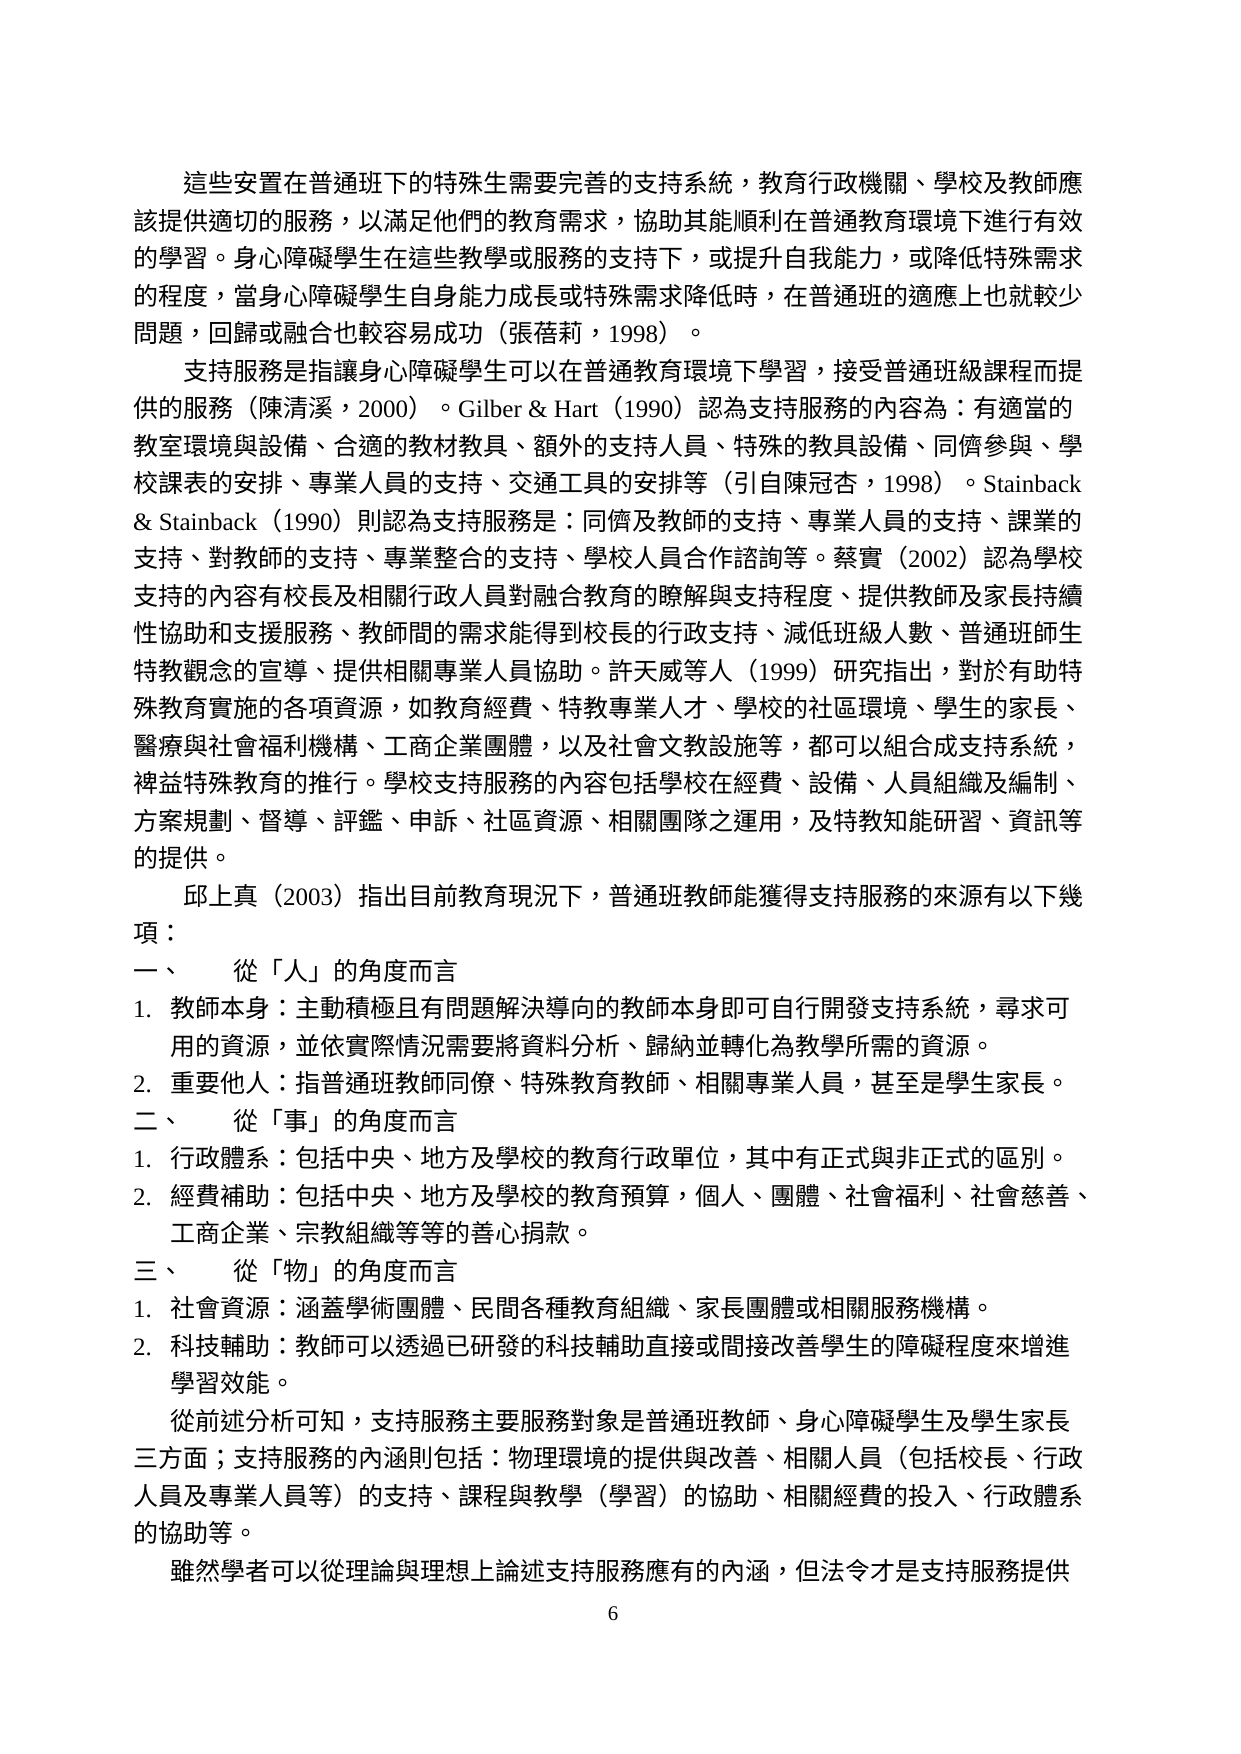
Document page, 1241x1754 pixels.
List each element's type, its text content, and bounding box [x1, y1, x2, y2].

list 從「人」的角度而言 [133, 951, 1093, 988]
list 重要他人：指普通班教師同僚、特殊教育教師、相關專業人員，甚至是學生家長。 [133, 1063, 1093, 1101]
list 經費補助：包括中央、地方及學校的教育預算，個人、團體、社會福利、社會慈善、工商企業、宗教組織等等的善心捐款。 [133, 1176, 1093, 1251]
text 從前述分析可知，支持服務主要服務對象是普通班教師、身心障礙學生及學生家長三方面；支持服務的內涵則包括：物理環境的提供與改善、相關人員（包括校長、行政人員及專業人員等）的支持、課程與教學（學習）的協助、相關經費的投入、行政體系的協助等。 [133, 1401, 1093, 1551]
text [133, 1551, 1093, 1588]
list 教師本身：主動積極且有問題解決導向的教師本身即可自行開發支持系統，尋求可用的資源，並依實際情況需要將資料分析、歸納並轉化為教學所需的資源。 [133, 988, 1093, 1063]
list 行政體系：包括中央、地方及學校的教育行政單位，其中有正式與非正式的區別。 [133, 1138, 1093, 1176]
text 這些安置在普通班下的特殊生需要完善的支持系統，教育行政機關、學校及教師應該提供適切的服務，以滿足他們的教育需求，協助其能順利在普通教育環境下進行有效的學習。身心障礙學生在這些教學或服務的支持下，或提升自我能力，或降低特殊需求的程度，當身心障礙學生自身能力成長或特殊需求降低時，在普通班的適應上也就較少問題，回歸或融合也較容易成功（張蓓莉，1998）。 [133, 163, 1093, 351]
text 支持服務是指讓身心障礙學生可以在普通教育環境下學習，接受普通班級課程而提供的服務（陳清溪，2000）。Gilber & Hart（1990）認為支持服務的內容為：有適當的教室環境與設備、合適的教材教具、額外的支持人員、特殊的教具設備、同儕參與、學校課表的安排、專業人員的支持、交通工具的安排等（引自陳冠杏，1998）。Stainback & Stainback（1990）則認為支持服務是：同儕及教師的支持、專業人員的支持、課業的支持、對教師的支持、專業整合的支持、學校人員合作諮詢等。蔡實（2002）認為學校支持的內容有校長及相關行政人員對融合教育的瞭解與支持程度、提供教師及家長持續性協助和支援服務、教師間的需求能得到校長的行政支持、減低班級人數、普通班師生特教觀念的宣導、提供相關專業人員協助。許天威等人（1999）研究指出，對於有助特殊教育實施的各項資源，如教育經費、特教專業人才、學校的社區環境、學生的家長、醫療與社會福利機構、工商企業團體，以及社會文教設施等，都可以組合成支持系統，裨益特殊教育的推行。學校支持服務的內容包括學校在經費、設備、人員組織及編制、方案規劃、督導、評鑑、申訴、社區資源、相關團隊之運用，及特教知能研習、資訊等的提供。 [133, 351, 1093, 876]
text 邱上真（2003）指出目前教育現況下，普通班教師能獲得支持服務的來源有以下幾項： [133, 876, 1093, 951]
list 科技輔助：教師可以透過已研發的科技輔助直接或間接改善學生的障礙程度來增進學習效能。 [133, 1326, 1093, 1401]
list 從「事」的角度而言 [133, 1101, 1093, 1138]
list 從「物」的角度而言 [133, 1251, 1093, 1288]
list 社會資源：涵蓋學術團體、民間各種教育組織、家長團體或相關服務機構。 [133, 1288, 1093, 1326]
